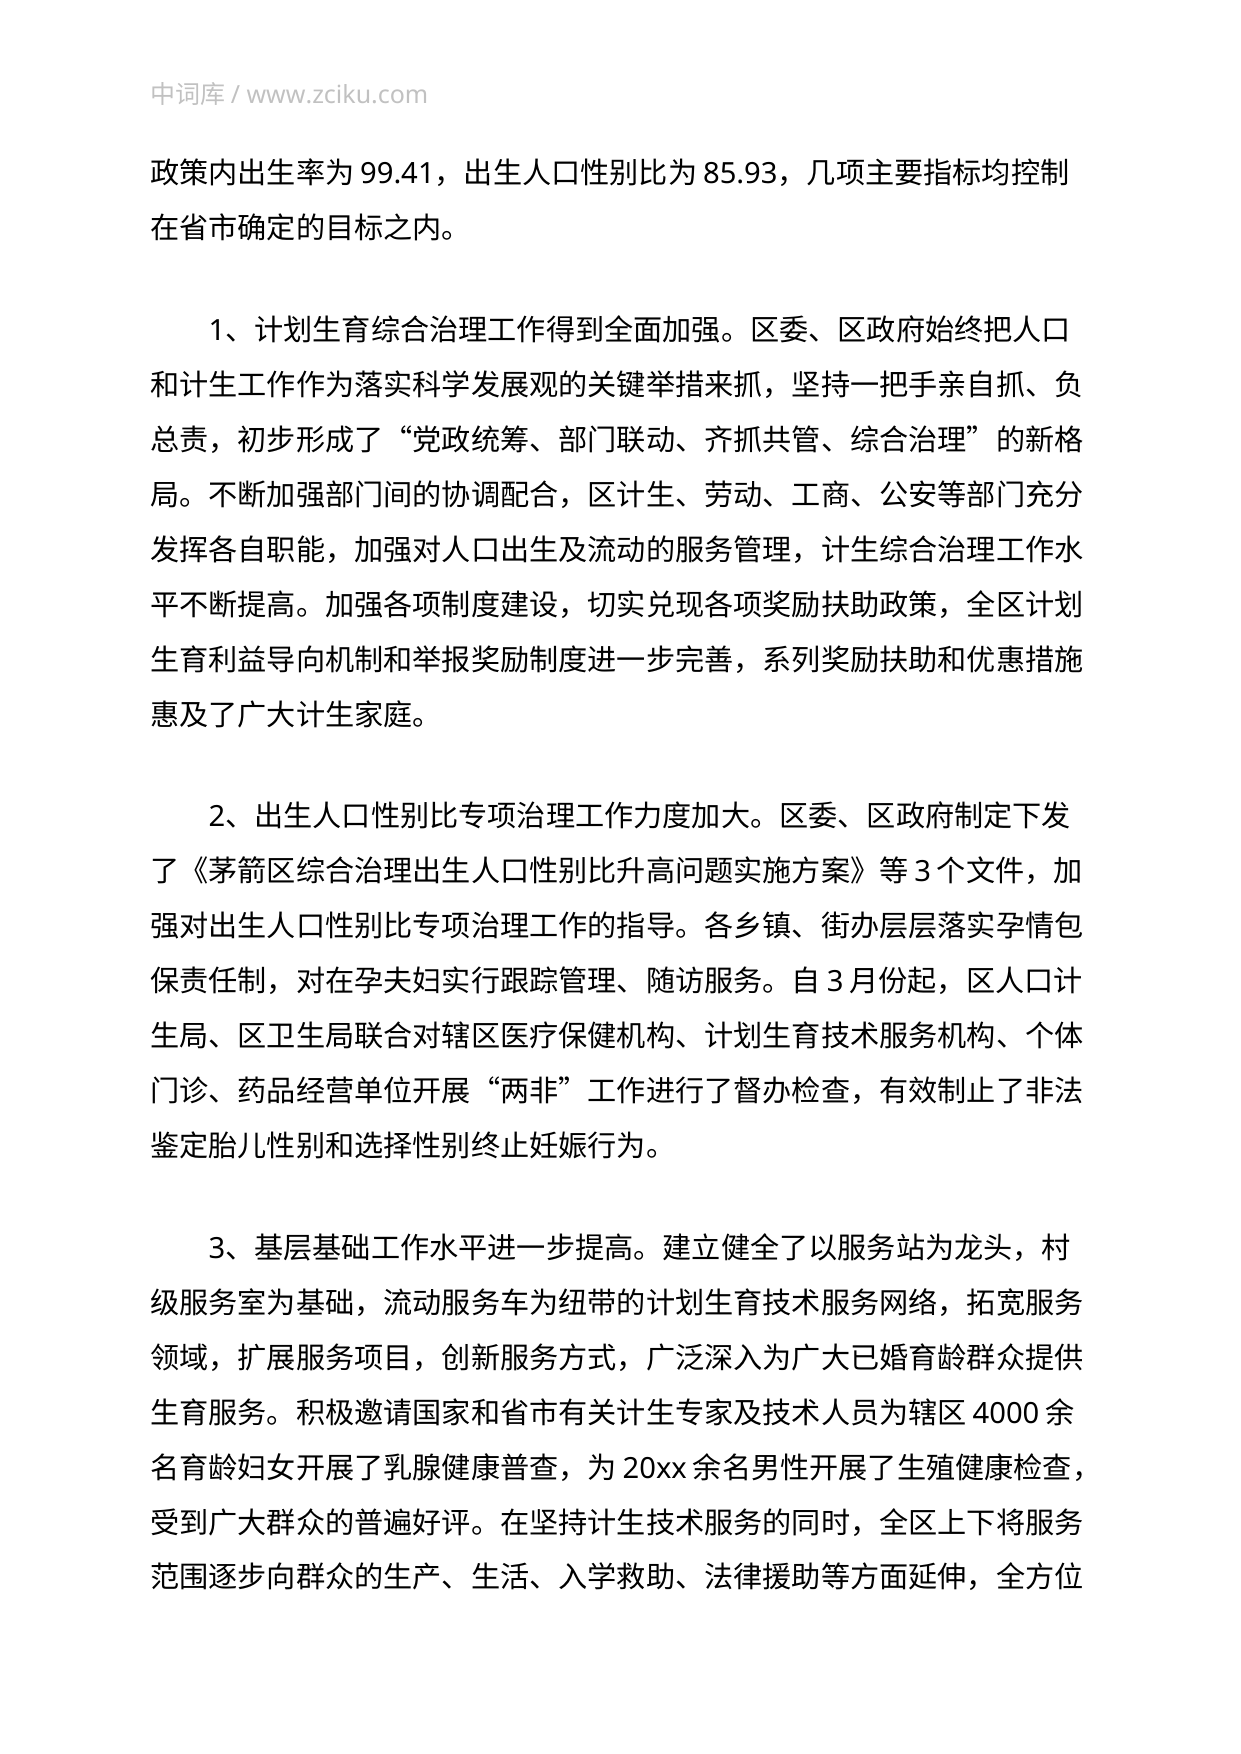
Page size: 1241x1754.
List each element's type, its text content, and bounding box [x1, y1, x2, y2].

text 2、出生人口性别比专项治理工作力度加大。区委、区政府制定下发了《茅箭区综合治理出生人口性别比升高问题实施方案》等3个文件，加强对出生人口性别比专项治理工作的指导。各乡镇、街办层层落实孕情包保责任制，对在孕夫妇实行跟踪管理、随访服务。自3月份起，区人口计生局、区卫生局联合对辖区医疗保健机构、计划生育技术服务机构、个体门诊、药品经营单位开展“两非”工作进行了督办检查，有效制止了非法鉴定胎儿性别和选择性别终止妊娠行为。 [150, 793, 1090, 1165]
text 1、计划生育综合治理工作得到全面加强。区委、区政府始终把人口和计生工作作为落实科学发展观的关键举措来抓，坚持一把手亲自抓、负总责，初步形成了“党政统筹、部门联动、齐抓共管、综合治理”的新格局。不断加强部门间的协调配合，区计生、劳动、工商、公安等部门充分发挥各自职能，加强对人口出生及流动的服务管理，计生综合治理工作水平不断提高。加强各项制度建设，切实兑现各项奖励扶助政策，全区计划生育利益导向机制和举报奖励制度进一步完善，系列奖励扶助和优惠措施惠及了广大计生家庭。 [150, 307, 1090, 733]
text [150, 1224, 1090, 1596]
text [150, 150, 1090, 247]
